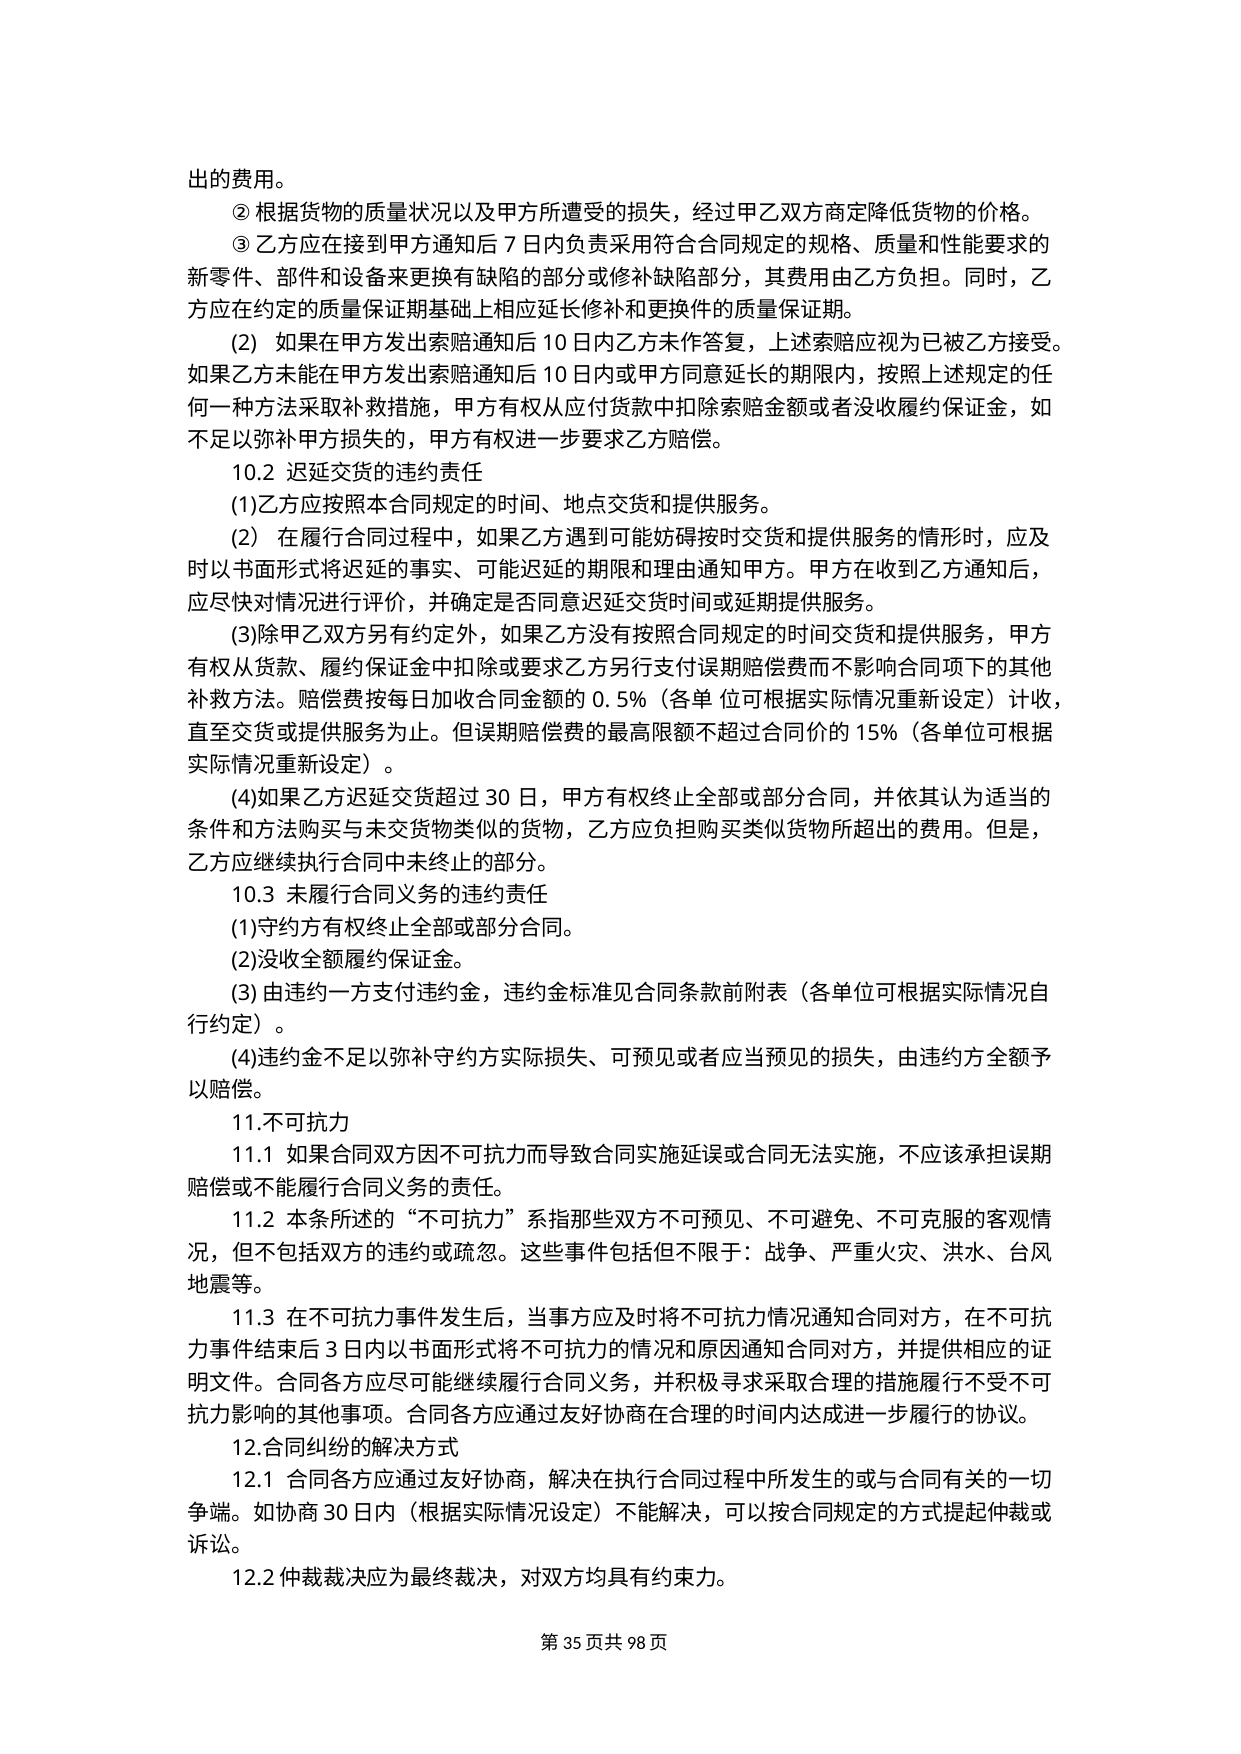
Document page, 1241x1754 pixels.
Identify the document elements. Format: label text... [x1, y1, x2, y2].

text ②根据货物的质量状况以及甲方所遭受的损失，经过甲乙双方商定降低货物的价格。 [187, 194, 1053, 227]
list (3) 由违约一方支付违约金，违约金标准见合同条款前附表（各单位可根据实际情况自行约定）。 [187, 974, 1053, 1039]
list 12.1 合同各方应通过友好协商，解决在执行合同过程中所发生的或与合同有关的一切争端。如协商30日内（根据实际情况设定）不能解决，可以按合同规定的方式提起仲裁或诉讼。 [187, 1462, 1053, 1559]
list (1)守约方有权终止全部或部分合同。 [187, 909, 1053, 942]
text ③乙方应在接到甲方通知后7日内负责采用符合合同规定的规格、质量和性能要求的新零件、部件和设备来更换有缺陷的部分或修补缺陷部分，其费用由乙方负担。同时，乙方应在约定的质量保证期基础上相应延长修补和更换件的质量保证期。 [187, 227, 1053, 324]
list 11.1 如果合同双方因不可抗力而导致合同实施延误或合同无法实施，不应该承担误期赔偿或不能履行合同义务的责任。 [187, 1137, 1053, 1202]
list 12.合同纠纷的解决方式 [187, 1429, 1053, 1462]
list 如果在甲方发出索赔通知后10日内乙方未作答复，上述索赔应视为已被乙方接受。如果乙方未能在甲方发出索赔通知后10日内或甲方同意延长的期限内，按照上述规定的任何一种方法采取补救措施，甲方有权从应付货款中扣除索赔金额或者没收履约保证金，如不足以弥补甲方损失的，甲方有权进一步要求乙方赔偿。 [187, 324, 1053, 454]
list 10.2 迟延交货的违约责任 [187, 454, 1053, 487]
list 11.3 在不可抗力事件发生后，当事方应及时将不可抗力情况通知合同对方，在不可抗力事件结束后3日内以书面形式将不可抗力的情况和原因通知合同对方，并提供相应的证明文件。合同各方应尽可能继续履行合同义务，并积极寻求采取合理的措施履行不受不可抗力影响的其他事项。合同各方应通过友好协商在合理的时间内达成进一步履行的协议。 [187, 1299, 1053, 1429]
list 11.2 本条所述的“不可抗力”系指那些双方不可预见、不可避免、不可克服的客观情况，但不包括双方的违约或疏忽。这些事件包括但不限于：战争、严重火灾、洪水、台风、地震等。 [187, 1202, 1053, 1299]
list 11.不可抗力 [187, 1104, 1053, 1137]
list (4)违约金不足以弥补守约方实际损失、可预见或者应当预见的损失，由违约方全额予以赔偿。 [187, 1039, 1053, 1104]
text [187, 162, 1053, 194]
list 10.3 未履行合同义务的违约责任 [187, 877, 1053, 909]
list (3)除甲乙双方另有约定外，如果乙方没有按照合同规定的时间交货和提供服务，甲方有权从货款、履约保证金中扣除或要求乙方另行支付误期赔偿费而不影响合同项下的其他补救方法。赔偿费按每日加收合同金额的0. 5%（各单 位可根据实际情况重新设定）计收，直至交货或提供服务为止。但误期赔偿费的最高限额不超过合同价的15%（各单位可根据实际情况重新设定）。 [187, 617, 1053, 779]
list (2） 在履行合同过程中，如果乙方遇到可能妨碍按时交货和提供服务的情形时，应及时以书面形式将迟延的事实、可能迟延的期限和理由通知甲方。甲方在收到乙方通知后，应尽快对情况进行评价，并确定是否同意迟延交货时间或延期提供服务。 [187, 519, 1053, 617]
list (2)没收全额履约保证金。 [187, 942, 1053, 974]
list (4)如果乙方迟延交货超过30 日，甲方有权终止全部或部分合同，并依其认为适当的条件和方法购买与未交货物类似的货物，乙方应负担购买类似货物所超出的费用。但是，乙方应继续执行合同中未终止的部分。 [187, 779, 1053, 877]
list 12.2仲裁裁决应为最终裁决，对双方均具有约束力。 [187, 1559, 1053, 1592]
list (1)乙方应按照本合同规定的时间、地点交货和提供服务。 [187, 487, 1053, 519]
